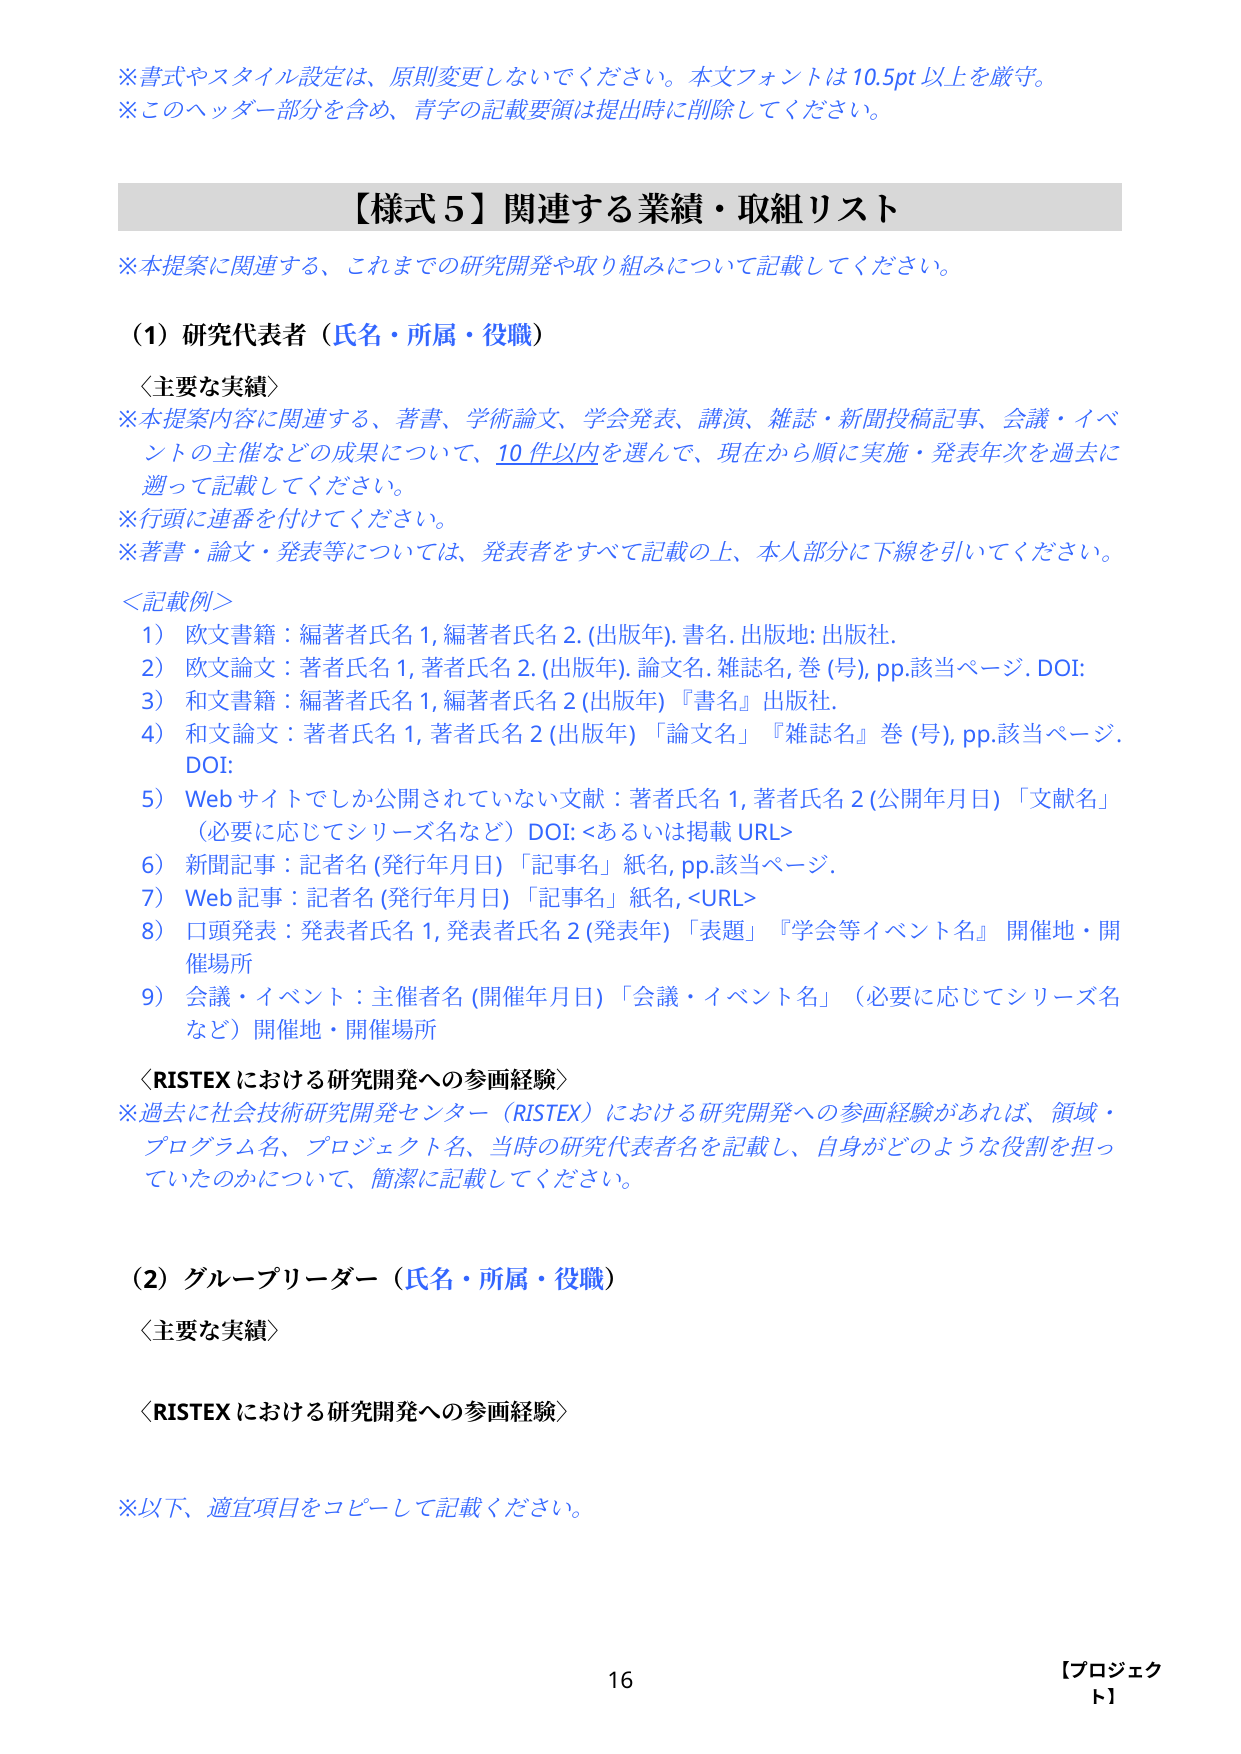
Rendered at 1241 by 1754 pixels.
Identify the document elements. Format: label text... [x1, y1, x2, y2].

title 【様式５】関連する業績・取組リスト [118, 183, 1122, 231]
text ※以下、適宜項目をコピーして記載ください。 [118, 1490, 1122, 1523]
text ※行頭に連番を付けてください。 [118, 501, 1122, 534]
subtitle （2）グループリーダー（氏名・所属・役職） [118, 1260, 1122, 1296]
text ※本提案に関連する、これまでの研究開発や取り組みについて記載してください。 [118, 248, 1122, 281]
list 欧文書籍：編著者氏名1, 編著者氏名2. (出版年). 書名. 出版地: 出版社. [141, 617, 1122, 650]
subtitle （1）研究代表者（氏名・所属・役職） [118, 315, 1122, 351]
text ＜記載例＞ [118, 584, 1122, 617]
list 和文書籍：編著者氏名1, 編著者氏名2 (出版年) 『書名』出版社. [141, 683, 1122, 716]
text ※著書・論文・発表等については、発表者をすべて記載の上、本人部分に下線を引いてください。 [118, 534, 1122, 567]
list 和文論文：著者氏名1, 著者氏名2 (出版年) 「論文名」『雑誌名』巻 (号), pp.該当ページ. DOI: [141, 716, 1122, 781]
list 会議・イベント：主催者名 (開催年月日) 「会議・イベント名」（必要に応じてシリーズ名など）開催地・開催場所 [141, 979, 1122, 1045]
subtitle 〈RISTEXにおける研究開発への参画経験〉 [129, 1062, 1122, 1095]
subtitle 〈主要な実績〉 [129, 368, 1122, 401]
list Webサイトでしか公開されていない文献：著者氏名1, 著者氏名2 (公開年月日) 「文献名」（必要に応じてシリーズ名など）DOI: <あるいは掲載URL> [141, 781, 1122, 847]
list 欧文論文：著者氏名1, 著者氏名2. (出版年). 論文名. 雑誌名, 巻 (号), pp.該当ページ. DOI: [141, 650, 1122, 683]
text ※本提案内容に関連する、著書、学術論文、学会発表、講演、雑誌・新聞投稿記事、会議・イベントの主催などの成果について、10件以内を選んで、現在から順に実施・発表年次を過去に遡って記載してください。 [118, 401, 1122, 501]
list 口頭発表：発表者氏名1, 発表者氏名2 (発表年) 「表題」『学会等イベント名』 開催地・開催場所 [141, 913, 1122, 979]
list Web記事：記者名 (発行年月日) 「記事名」紙名, <URL> [141, 880, 1122, 913]
subtitle 〈主要な実績〉 [129, 1313, 1122, 1346]
list 新聞記事：記者名 (発行年月日) 「記事名」紙名, pp.該当ページ. [141, 847, 1122, 880]
subtitle 〈RISTEXにおける研究開発への参画経験〉 [129, 1394, 1122, 1427]
text ※過去に社会技術研究開発センター（RISTEX）における研究開発への参画経験があれば、領域・プログラム名、プロジェクト名、当時の研究代表者名を記載し、自身がどのような役割を担っていたのかについて、簡潔に記載してください。 [118, 1095, 1122, 1194]
